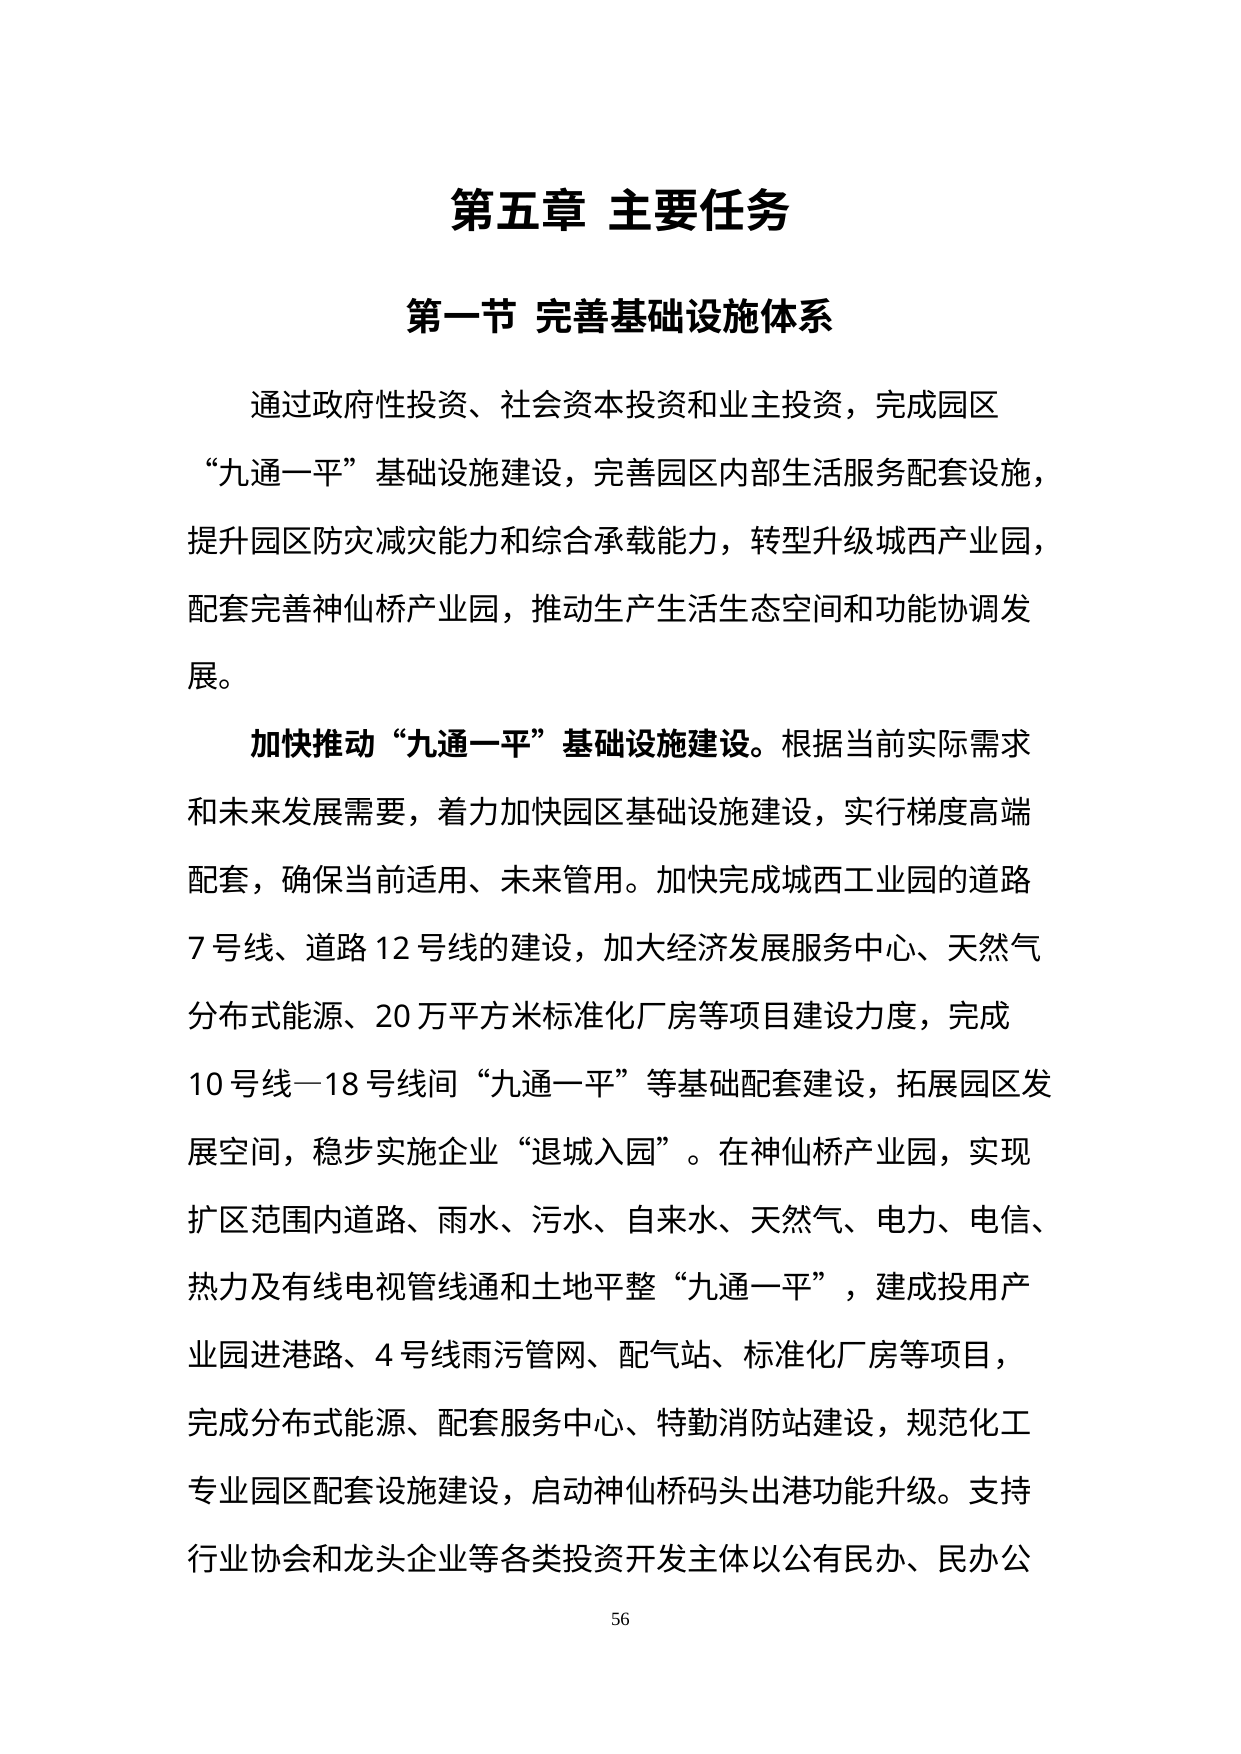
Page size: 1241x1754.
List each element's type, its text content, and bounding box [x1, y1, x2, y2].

text 通过政府性投资、社会资本投资和业主投资，完成园区“九通一平”基础设施建设，完善园区内部生活服务配套设施，提升园区防灾减灾能力和综合承载能力，转型升级城西产业园，配套完善神仙桥产业园，推动生产生活生态空间和功能协调发展。 [187, 380, 1053, 697]
subtitle 第一节 完善基础设施体系 [187, 286, 1053, 341]
subtitle 第五章 主要任务 [187, 174, 1053, 241]
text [187, 719, 1053, 1579]
